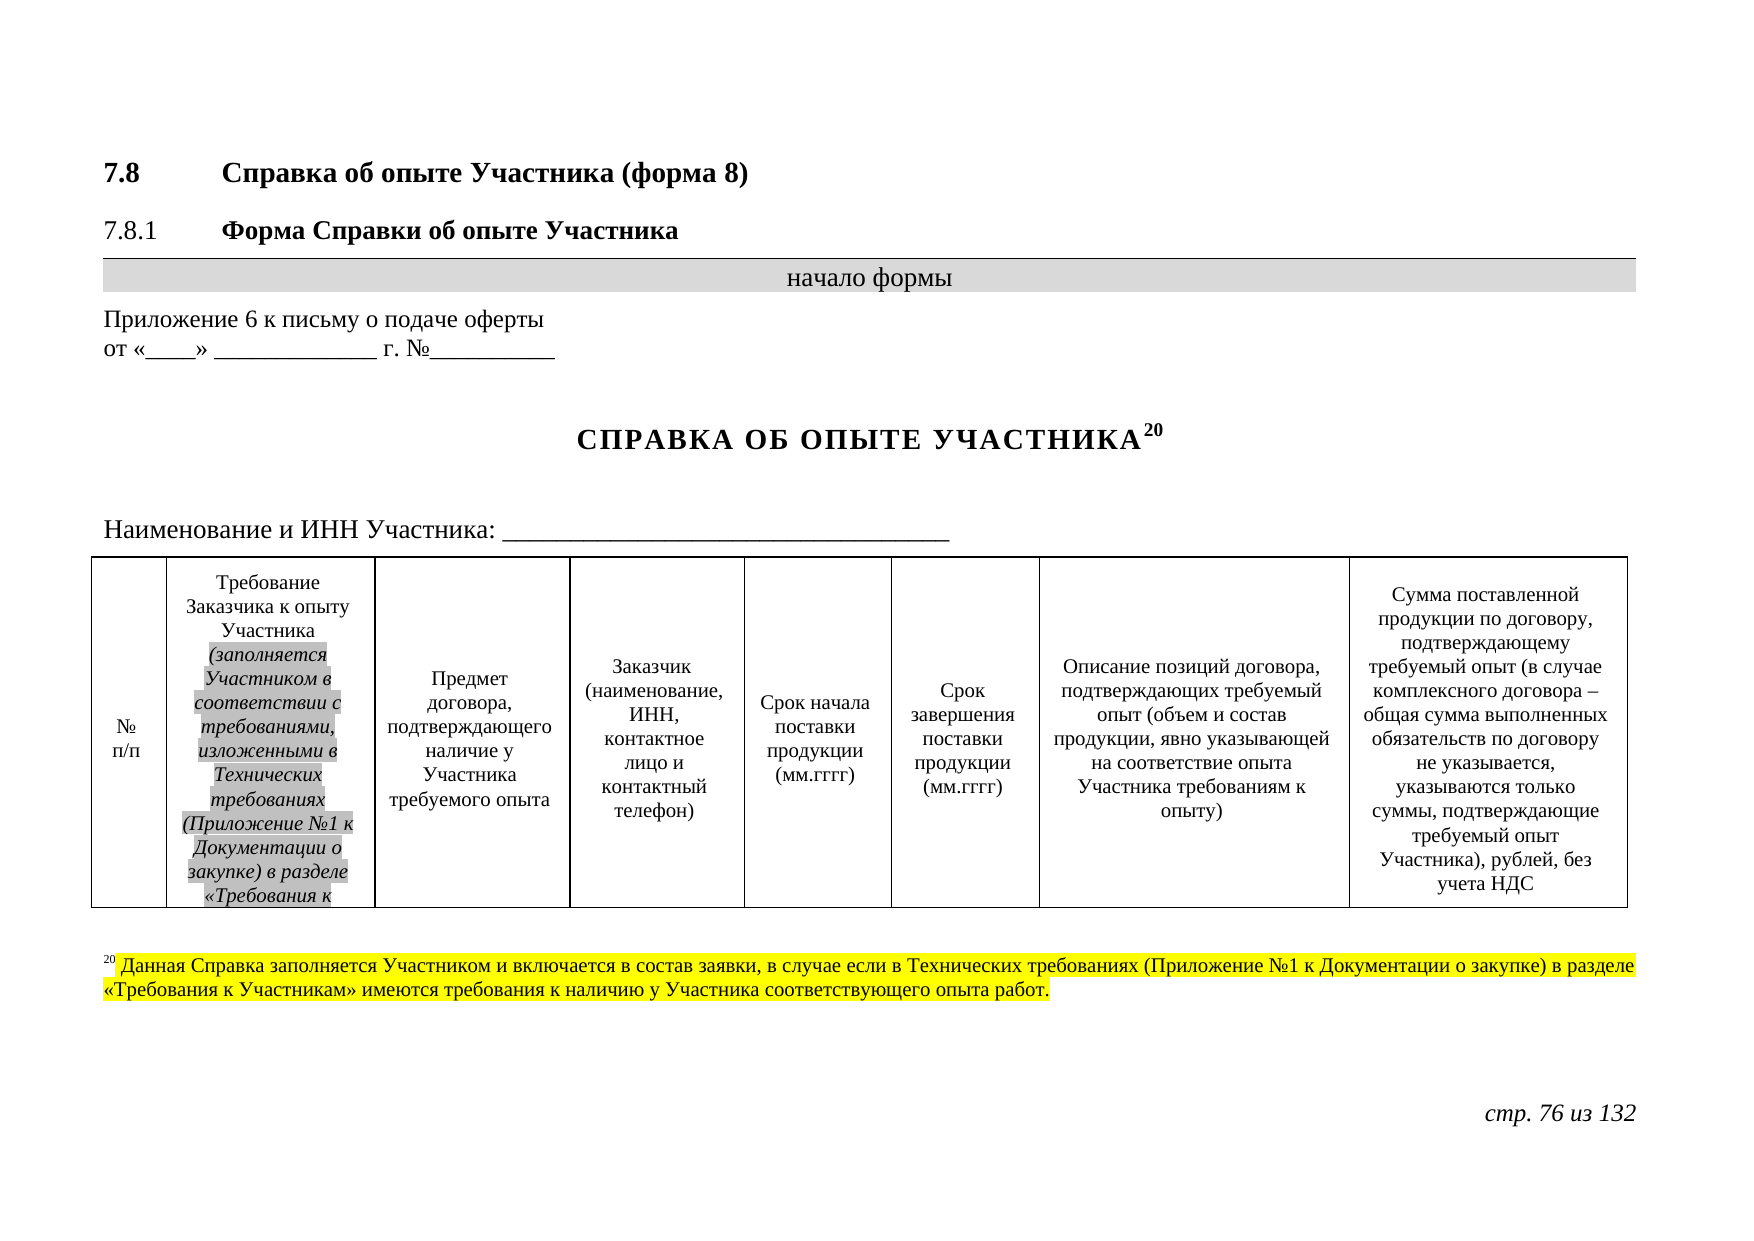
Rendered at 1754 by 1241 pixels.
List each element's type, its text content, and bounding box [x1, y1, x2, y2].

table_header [745, 558, 891, 907]
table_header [892, 558, 1039, 907]
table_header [1350, 558, 1627, 907]
text Справка об опыте Участника [103, 418, 1636, 457]
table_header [167, 558, 374, 907]
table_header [1040, 558, 1349, 907]
text Приложение 6 к письму о подаче оферты от «____» _____________ г. №__________ [103, 304, 1636, 362]
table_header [571, 558, 744, 907]
text начало формы [103, 259, 1636, 292]
text Форма Справки об опыте Участника [103, 214, 1636, 245]
table_header № п/п [92, 558, 166, 907]
subtitle Справка об опыте Участника (форма 8) [103, 156, 1639, 189]
text Наименование и ИНН Участника: _________________________________ [103, 513, 1636, 544]
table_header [376, 558, 569, 907]
